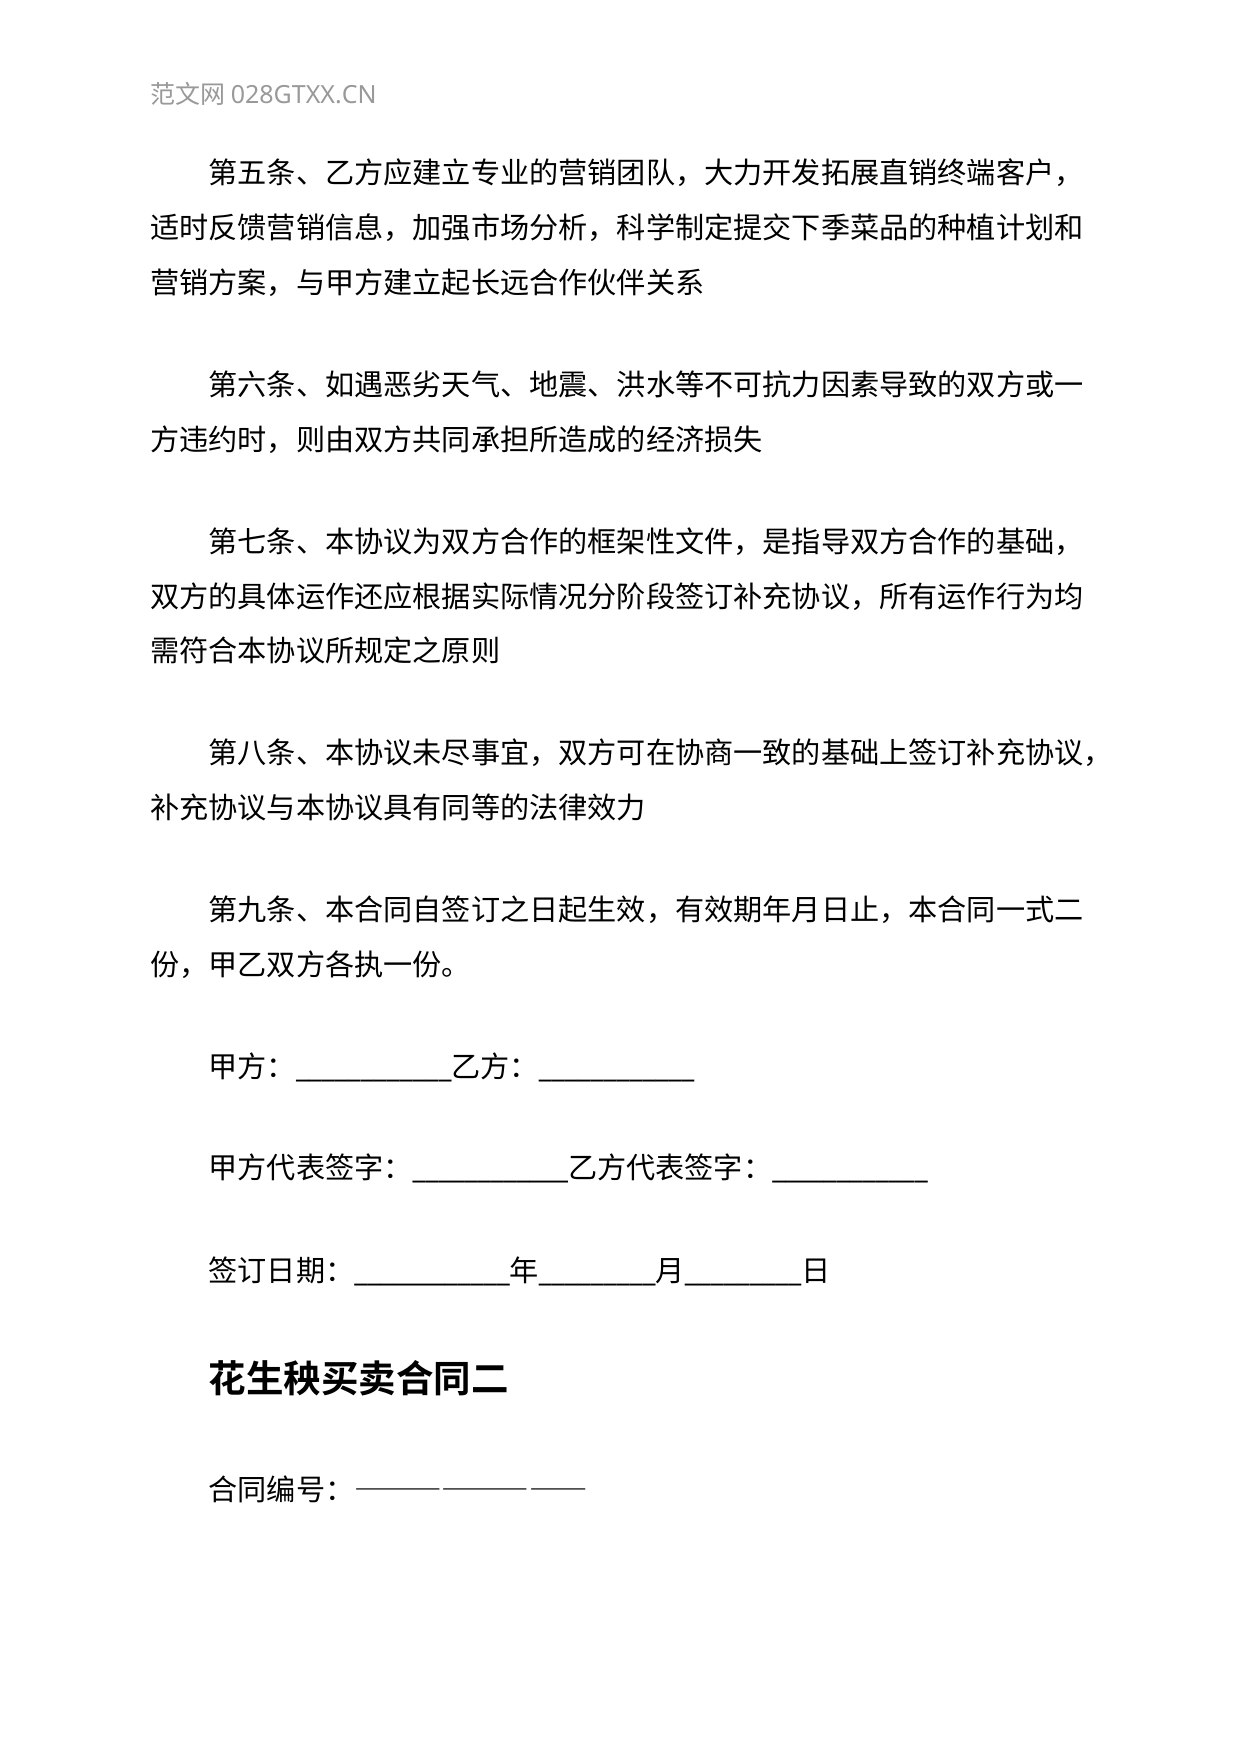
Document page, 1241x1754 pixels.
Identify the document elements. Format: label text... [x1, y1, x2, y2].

text 第九条、本合同自签订之日起生效，有效期年月日止，本合同一式二份，甲乙双方各执一份。 [150, 886, 1090, 984]
text 签订日期：____________年_________月_________日 [150, 1247, 1090, 1289]
text 花生秧买卖合同二 [150, 1349, 1090, 1403]
text 合同编号：———————— [150, 1466, 1090, 1509]
text 甲方代表签字：____________乙方代表签字：____________ [150, 1145, 1090, 1187]
text 甲方：____________乙方：____________ [150, 1043, 1090, 1086]
text 第八条、本协议未尽事宜，双方可在协商一致的基础上签订补充协议，补充协议与本协议具有同等的法律效力 [150, 730, 1090, 827]
text 第五条、乙方应建立专业的营销团队，大力开发拓展直销终端客户，适时反馈营销信息，加强市场分析，科学制定提交下季菜品的种植计划和营销方案，与甲方建立起长远合作伙伴关系 [150, 150, 1090, 302]
text 第七条、本协议为双方合作的框架性文件，是指导双方合作的基础，双方的具体运作还应根据实际情况分阶段签订补充协议，所有运作行为均需符合本协议所规定之原则 [150, 518, 1090, 670]
text 第六条、如遇恶劣天气、地震、洪水等不可抗力因素导致的双方或一方违约时，则由双方共同承担所造成的经济损失 [150, 362, 1090, 459]
